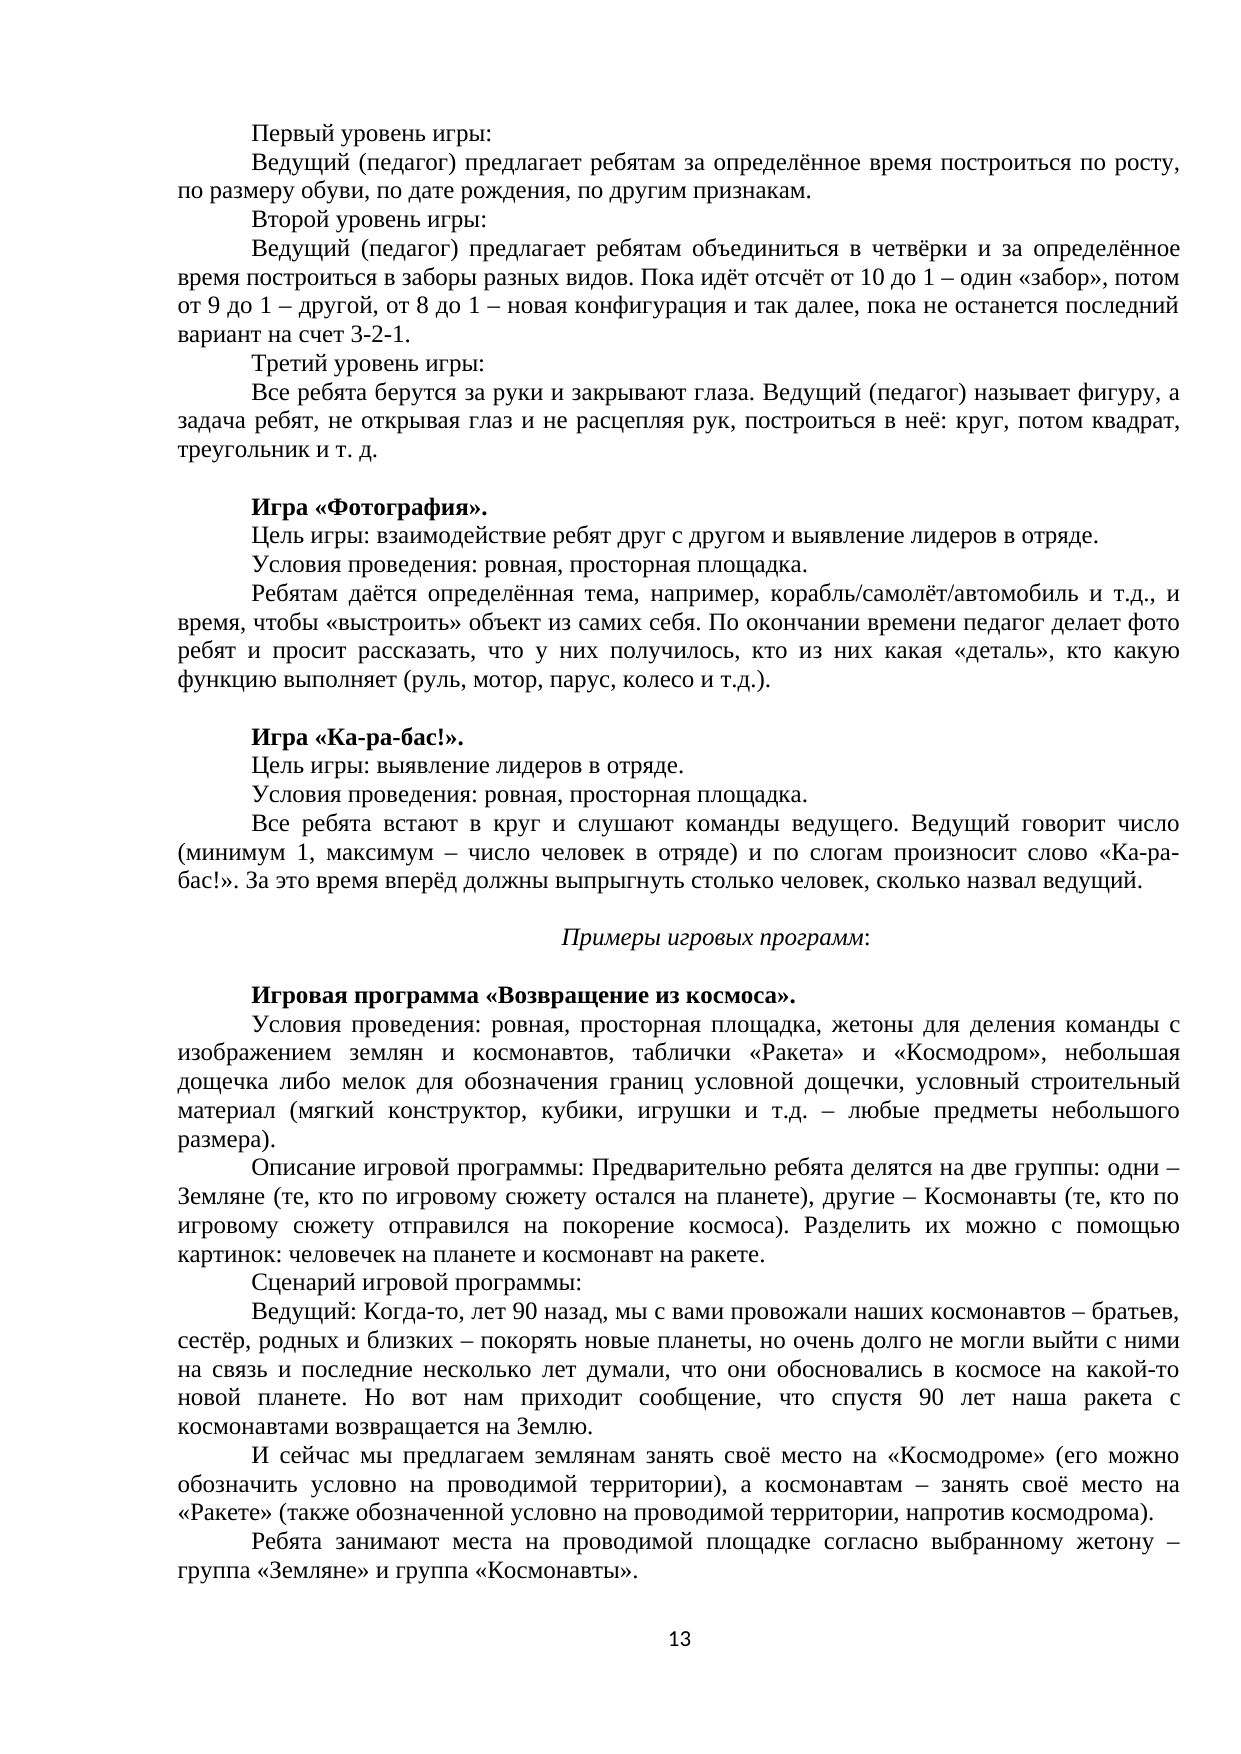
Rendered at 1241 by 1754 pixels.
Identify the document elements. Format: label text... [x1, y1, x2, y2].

text Условия проведения: ровная, просторная площадка. [177, 549, 1181, 578]
text Цель игры: взаимодействие ребят друг с другом и выявление лидеров в отряде. [177, 521, 1181, 549]
text Описание игровой программы: Предварительно ребята делятся на две группы: одни – Земляне (те, кто по игровому сюжету остался на планете), другие – Космонавты (те, кто по игровому сюжету отправился на покорение космоса). Разделить их можно с помощью картинок: человечек на планете и космонавт на ракете. [177, 1152, 1181, 1267]
text Условия проведения: ровная, просторная площадка, жетоны для деления команды с изображением землян и космонавтов, таблички «Ракета» и «Космодром», небольшая дощечка либо мелок для обозначения границ условной дощечки, условный строительный материал (мягкий конструктор, кубики, игрушки и т.д. – любые предметы небольшого размера). [177, 1009, 1181, 1152]
text Все ребята встают в круг и слушают команды ведущего. Ведущий говорит число (минимум 1, максимум – число человек в отряде) и по слогам произносит слово «Ка-ра-бас!». За это время вперёд должны выпрыгнуть столько человек, сколько назвал ведущий. [177, 808, 1181, 894]
text Ведущий (педагог) предлагает ребятам объединиться в четвёрки и за определённое время построиться в заборы разных видов. Пока идёт отсчёт от 10 до 1 – один «забор», потом от 9 до 1 – другой, от 8 до 1 – новая конфигурация и так далее, пока не останется последний вариант на счет 3-2-1. [177, 233, 1181, 348]
text Третий уровень игры: [177, 348, 1181, 377]
text Ведущий: Когда-то, лет 90 назад, мы с вами провожали наших космонавтов – братьев, сестёр, родных и близких – покорять новые планеты, но очень долго не могли выйти с ними на связь и последние несколько лет думали, что они обосновались в космосе на какой-то новой планете. Но вот нам приходит сообщение, что спустя 90 лет наша ракета с космонавтами возвращается на Землю. [177, 1296, 1181, 1440]
text Ребята занимают места на проводимой площадке согласно выбранному жетону – группа «Земляне» и группа «Космонавты». [177, 1526, 1181, 1584]
text Игра «Ка-ра-бас!». [177, 722, 1181, 751]
text Игровая программа «Возвращение из космоса». [177, 980, 1181, 1009]
text Все ребята берутся за руки и закрывают глаза. Ведущий (педагог) называет фигуру, а задача ребят, не открывая глаз и не расцепляя рук, построиться в неё: круг, потом квадрат, треугольник и т. д. [177, 377, 1181, 463]
text Условия проведения: ровная, просторная площадка. [177, 779, 1181, 808]
text Примеры игровых программ: [177, 922, 1181, 951]
text Первый уровень игры: [177, 118, 1181, 147]
text Сценарий игровой программы: [177, 1267, 1181, 1296]
text Второй уровень игры: [177, 204, 1181, 233]
text И сейчас мы предлагаем землянам занять своё место на «Космодроме» (его можно обозначить условно на проводимой территории), а космонавтам – занять своё место на «Ракете» (также обозначенной условно на проводимой территории, напротив космодрома). [177, 1440, 1181, 1526]
text Ведущий (педагог) предлагает ребятам за определённое время построиться по росту, по размеру обуви, по дате рождения, по другим признакам. [177, 147, 1181, 204]
text Цель игры: выявление лидеров в отряде. [177, 751, 1181, 779]
text Игра «Фотография». [177, 492, 1181, 521]
text Ребятам даётся определённая тема, например, корабль/самолёт/автомобиль и т.д., и время, чтобы «выстроить» объект из самих себя. По окончании времени педагог делает фото ребят и просит рассказать, что у них получилось, кто из них какая «деталь», кто какую функцию выполняет (руль, мотор, парус, колесо и т.д.). [177, 578, 1181, 693]
